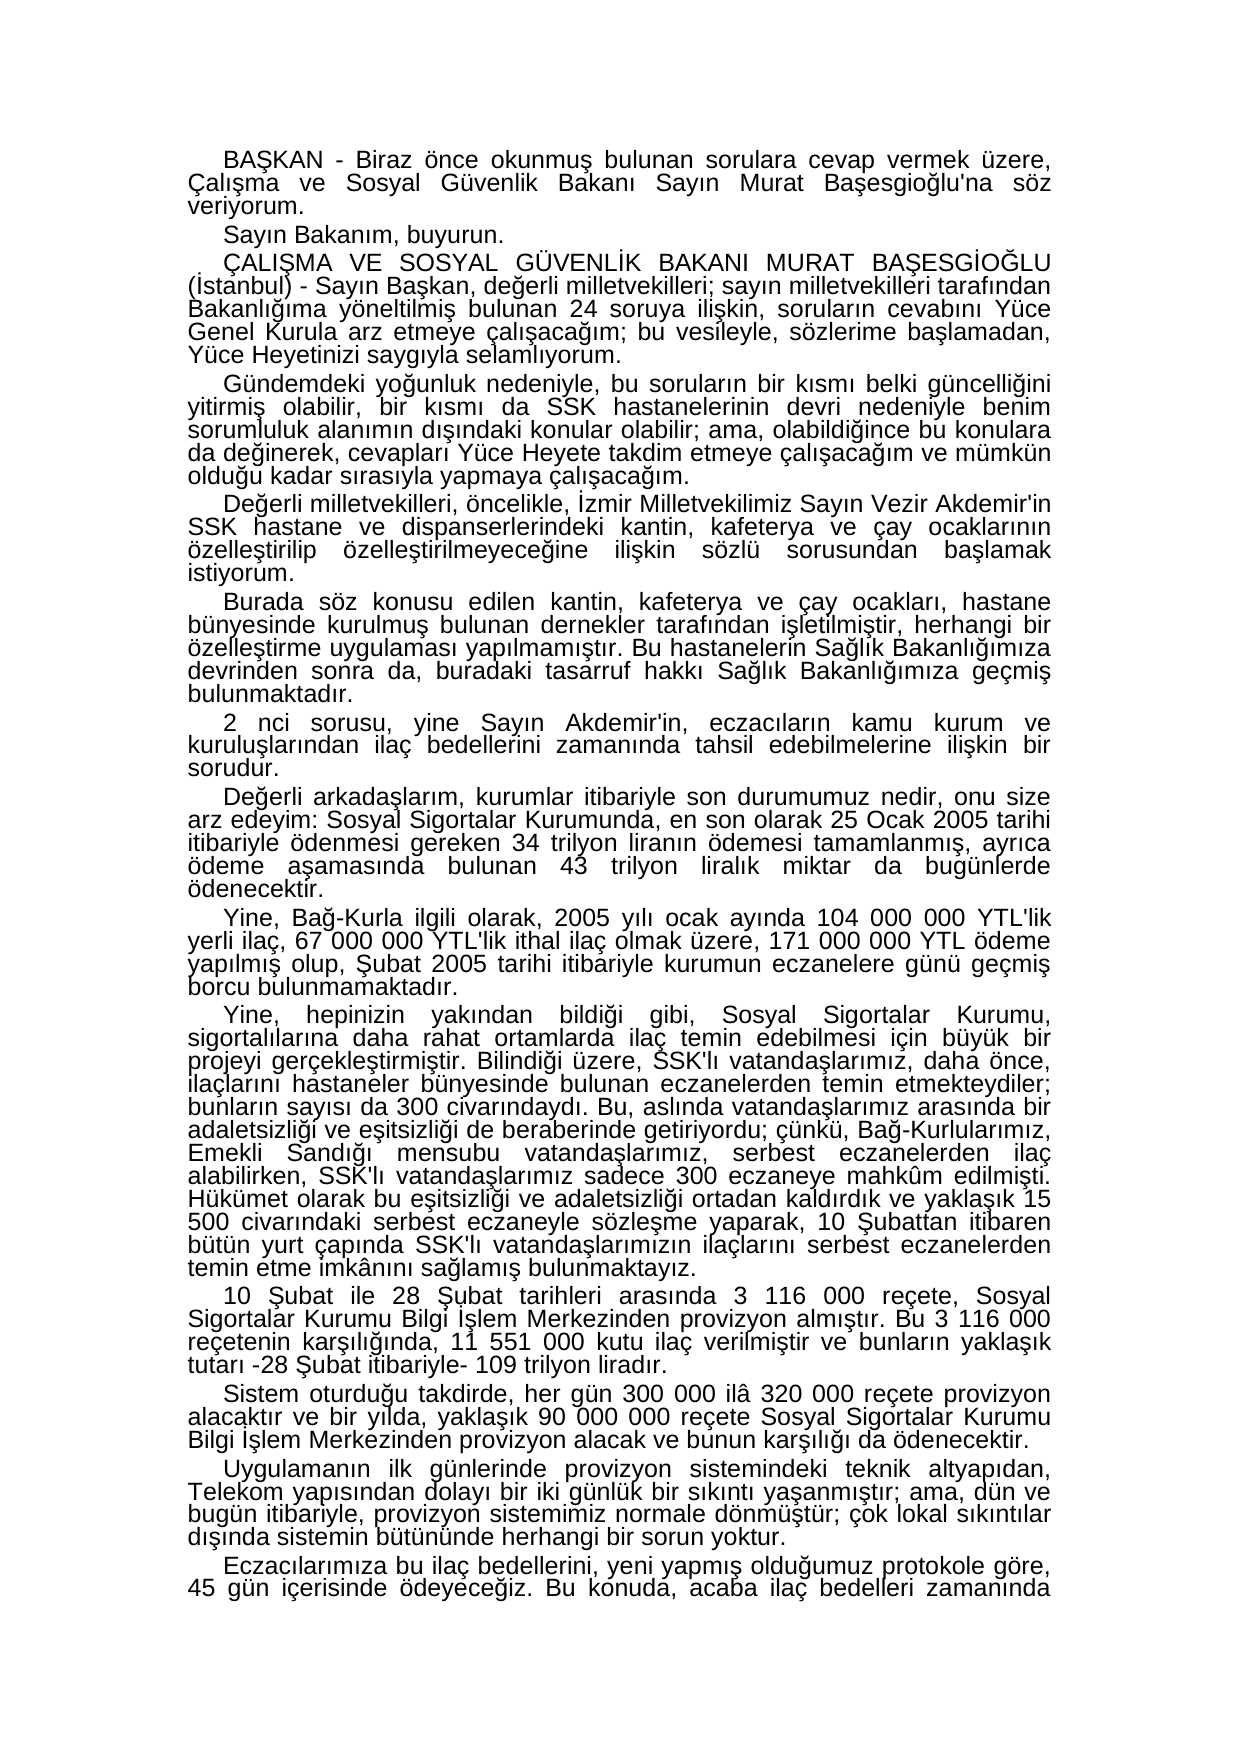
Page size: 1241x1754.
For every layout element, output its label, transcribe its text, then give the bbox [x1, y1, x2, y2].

text BAŞKAN - Biraz önce okunmuş bulunan sorulara cevap vermek üzere, Çalışma ve Sosyal Güvenlik Bakanı Sayın Murat Başesgioğlu'na söz veriyorum. [187, 150, 1053, 219]
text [187, 1556, 1053, 1601]
text Sayın Bakanım, buyurun. [187, 225, 1053, 248]
text Değerli milletvekilleri, öncelikle, İzmir Milletvekilimiz Sayın Vezir Akdemir'in SSK hastane ve dispanserlerindeki kantin, kafeterya ve çay ocaklarının özelleştirilip özelleştirilmeyeceğine ilişkin sözlü sorusundan başlamak istiyorum. [187, 494, 1053, 586]
text 2 nci sorusu, yine Sayın Akdemir'in, eczacıların kamu kurum ve kuruluşlarından ilaç bedellerini zamanında tahsil edebilmelerine ilişkin bir sorudur. [187, 713, 1053, 781]
text ÇALIŞMA VE SOSYAL GÜVENLİK BAKANI MURAT BAŞESGİOĞLU (İstanbul) - Sayın Başkan, değerli milletvekilleri; sayın milletvekilleri tarafından Bakanlığıma yöneltilmiş bulunan 24 soruya ilişkin, soruların cevabını Yüce Genel Kurula arz etmeye çalışacağım; bu vesileyle, sözlerime başlamadan, Yüce Heyetinizi saygıyla selamlıyorum. [187, 253, 1053, 368]
text Yine, Bağ-Kurla ilgili olarak, 2005 yılı ocak ayında 104 000 000 YTL'lik yerli ilaç, 67 000 000 YTL'lik ithal ilaç olmak üzere, 171 000 000 YTL ödeme yapılmış olup, Şubat 2005 tarihi itibariyle kurumun eczanelere günü geçmiş borcu bulunmamaktadır. [187, 908, 1053, 999]
text Burada söz konusu edilen kantin, kafeterya ve çay ocakları, hastane bünyesinde kurulmuş bulunan dernekler tarafından işletilmiştir, herhangi bir özelleştirme uygulaması yapılmamıştır. Bu hastanelerin Sağlık Bakanlığımıza devrinden sonra da, buradaki tasarruf hakkı Sağlık Bakanlığımıza geçmiş bulunmaktadır. [187, 592, 1053, 707]
text Uygulamanın ilk günlerinde provizyon sistemindeki teknik altyapıdan, Telekom yapısından dolayı bir iki günlük bir sıkıntı yaşanmıştır; ama, dün ve bugün itibariyle, provizyon sistemimiz normale dönmüştür; çok lokal sıkıntılar dışında sistemin bütününde herhangi bir sorun yoktur. [187, 1459, 1053, 1550]
text Yine, hepinizin yakından bildiği gibi, Sosyal Sigortalar Kurumu, sigortalılarına daha rahat ortamlarda ilaç temin edebilmesi için büyük bir projeyi gerçekleştirmiştir. Bilindiği üzere, SSK'lı vatandaşlarımız, daha önce, ilaçlarını hastaneler bünyesinde bulunan eczanelerden temin etmekteydiler; bunların sayısı da 300 civarındaydı. Bu, aslında vatandaşlarımız arasında bir adaletsizliği ve eşitsizliği de beraberinde getiriyordu; çünkü, Bağ-Kurlularımız, Emekli Sandığı mensubu vatandaşlarımız, serbest eczanelerden ilaç alabilirken, SSK'lı vatandaşlarımız sadece 300 eczaneye mahkûm edilmişti. Hükümet olarak bu eşitsizliği ve adaletsizliği ortadan kaldırdık ve yaklaşık 15 500 civarındaki serbest eczaneyle sözleşme yaparak, 10 Şubattan itibaren bütün yurt çapında SSK'lı vatandaşlarımızın ilaçlarını serbest eczanelerden temin etme imkânını sağlamış bulunmaktayız. [187, 1006, 1053, 1281]
text 10 Şubat ile 28 Şubat tarihleri arasında 3 116 000 reçete, Sosyal Sigortalar Kurumu Bilgi İşlem Merkezinden provizyon almıştır. Bu 3 116 000 reçetenin karşılığında, 11 551 000 kutu ilaç verilmiştir ve bunların yaklaşık tutarı -28 Şubat itibariyle- 109 trilyon liradır. [187, 1286, 1053, 1378]
text Gündemdeki yoğunluk nedeniyle, bu soruların bir kısmı belki güncelliğini yitirmiş olabilir, bir kısmı da SSK hastanelerinin devri nedeniyle benim sorumluluk alanımın dışındaki konular olabilir; ama, olabildiğince bu konulara da değinerek, cevapları Yüce Heyete takdim etmeye çalışacağım ve mümkün olduğu kadar sırasıyla yapmaya çalışacağım. [187, 374, 1053, 489]
text Sistem oturduğu takdirde, her gün 300 000 ilâ 320 000 reçete provizyon alacaktır ve bir yılda, yaklaşık 90 000 000 reçete Sosyal Sigortalar Kurumu Bilgi İşlem Merkezinden provizyon alacak ve bunun karşılığı da ödenecektir. [187, 1384, 1053, 1453]
text Değerli arkadaşlarım, kurumlar itibariyle son durumumuz nedir, onu size arz edeyim: Sosyal Sigortalar Kurumunda, en son olarak 25 Ocak 2005 tarihi itibariyle ödenmesi gereken 34 trilyon liranın ödemesi tamamlanmış, ayrıca ödeme aşamasında bulunan 43 trilyon liralık miktar da bugünlerde ödenecektir. [187, 787, 1053, 902]
